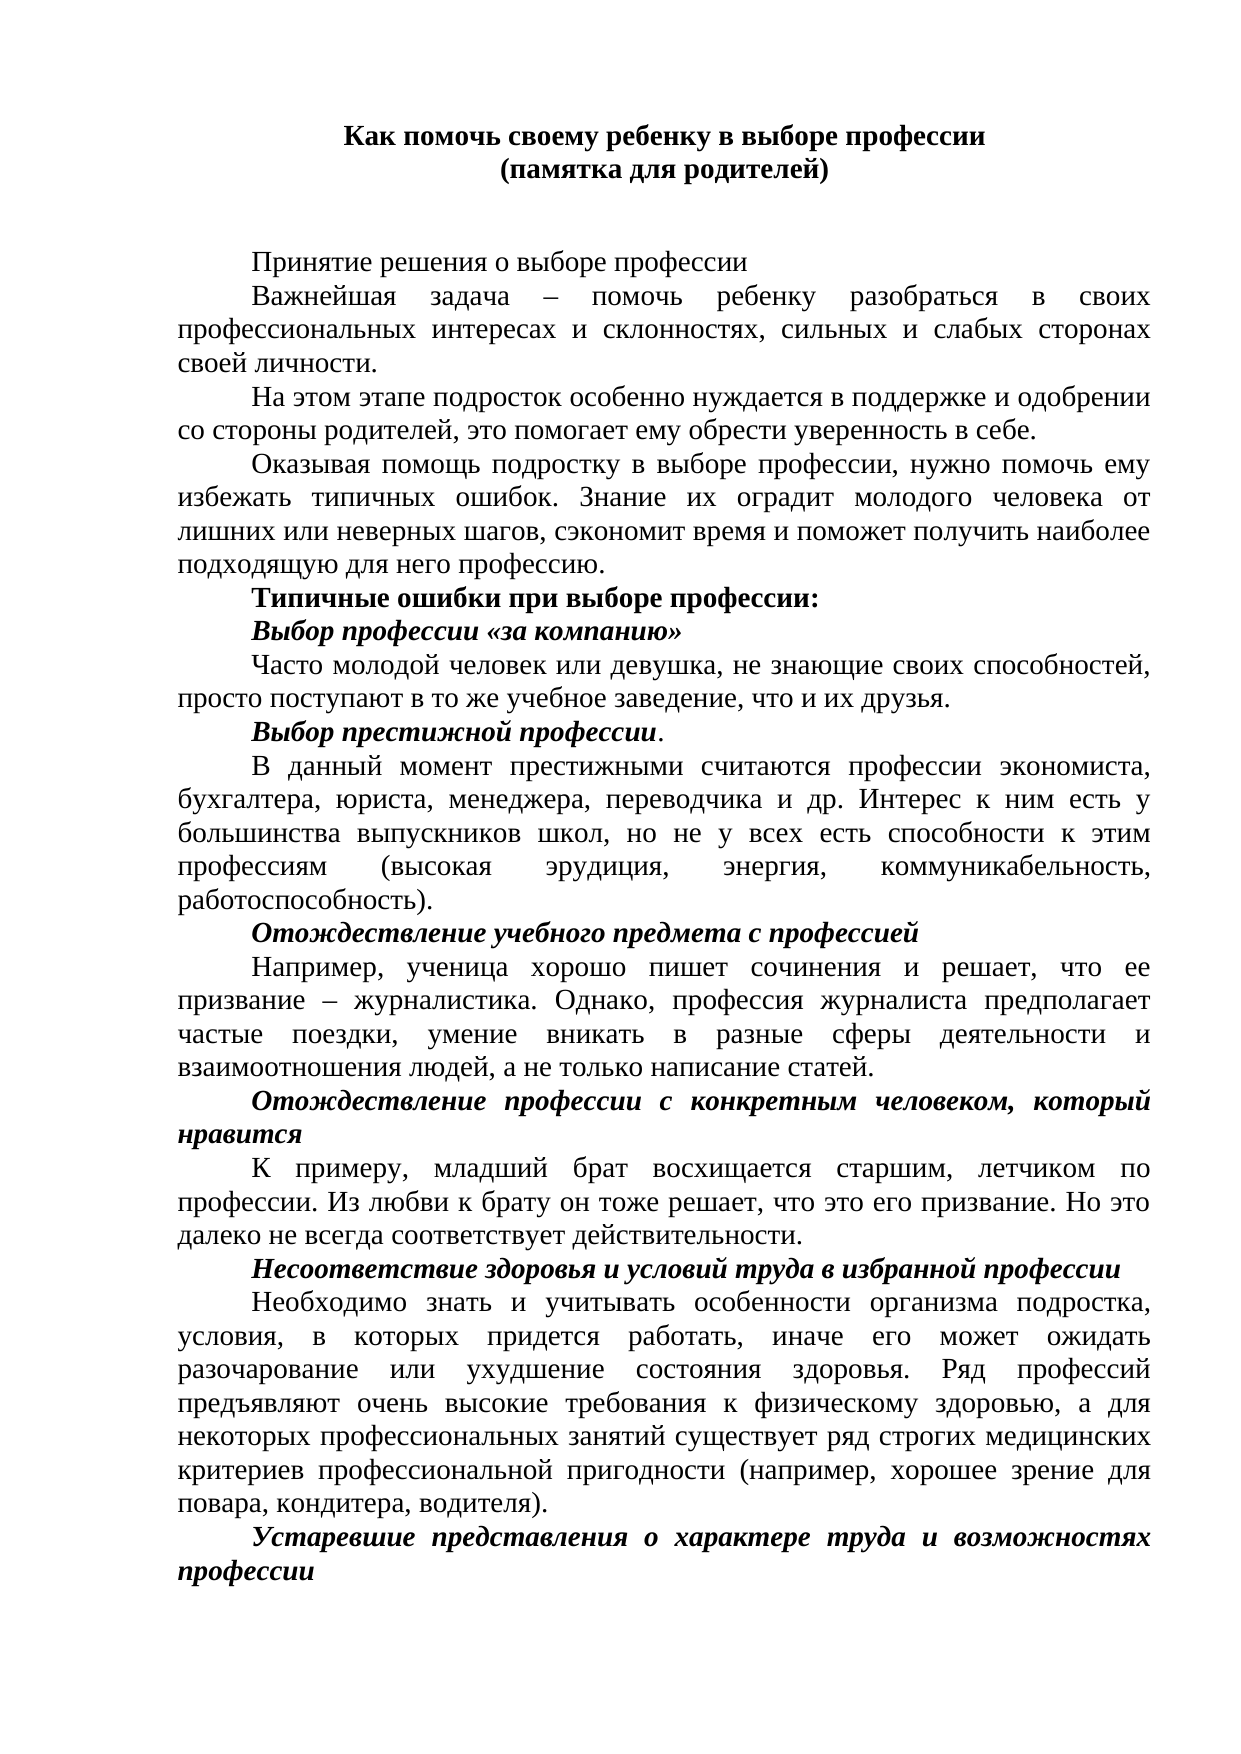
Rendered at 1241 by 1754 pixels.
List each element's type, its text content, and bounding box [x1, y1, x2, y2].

text Типичные ошибки при выборе профессии: [177, 580, 1152, 613]
text Устаревшие представления о характере труда и возможностях профессии [177, 1519, 1152, 1586]
text На этом этапе подросток особенно нуждается в поддержке и одобрении со стороны родителей, это помогает ему обрести уверенность в себе. [177, 379, 1152, 446]
text Как помочь своему ребенку в выборе профессии [177, 118, 1152, 152]
text Несоответствие здоровья и условий труда в избранной профессии [177, 1251, 1152, 1284]
text Выбор профессии «за компанию» [177, 613, 1152, 647]
text Необходимо знать и учитывать особенности организма подростка, условия, в которых придется работать, иначе его может ожидать разочарование или ухудшение состояния здоровья. Ряд профессий предъявляют очень высокие требования к физическому здоровью, а для некоторых профессиональных занятий существует ряд строгих медицинских критериев профессиональной пригодности (например, хорошее зрение для повара, кондитера, водителя). [177, 1284, 1152, 1519]
text (памятка для родителей) [177, 152, 1152, 185]
text Часто молодой человек или девушка, не знающие своих способностей, просто поступают в то же учебное заведение, что и их друзья. [177, 647, 1152, 714]
text Оказывая помощь подростку в выборе профессии, нужно помочь ему избежать типичных ошибок. Знание их оградит молодого человека от лишних или неверных шагов, сэкономит время и поможет получить наиболее подходящую для него профессию. [177, 446, 1152, 580]
text Важнейшая задача – помочь ребенку разобраться в своих профессиональных интересах и склонностях, сильных и слабых сторонах своей личности. [177, 278, 1152, 379]
text В данный момент престижными считаются профессии экономиста, бухгалтера, юриста, менеджера, переводчика и др. Интерес к ним есть у большинства выпускников школ, но не у всех есть способности к этим профессиям (высокая эрудиция, энергия, коммуникабельность, работоспособность). [177, 748, 1152, 915]
text К примеру, младший брат восхищается старшим, летчиком по профессии. Из любви к брату он тоже решает, что это его призвание. Но это далеко не всегда соответствует действительности. [177, 1150, 1152, 1251]
text Отождествление профессии с конкретным человеком, который нравится [177, 1083, 1152, 1150]
text Например, ученица хорошо пишет сочинения и решает, что ее призвание – журналистика. Однако, профессия журналиста предполагает частые поездки, умение вникать в разные сферы деятельности и взаимоотношения людей, а не только написание статей. [177, 949, 1152, 1083]
text Отождествление учебного предмета с профессией [177, 915, 1152, 949]
text Выбор престижной профессии. [177, 714, 1152, 748]
text Принятие решения о выборе профессии [177, 244, 1152, 278]
